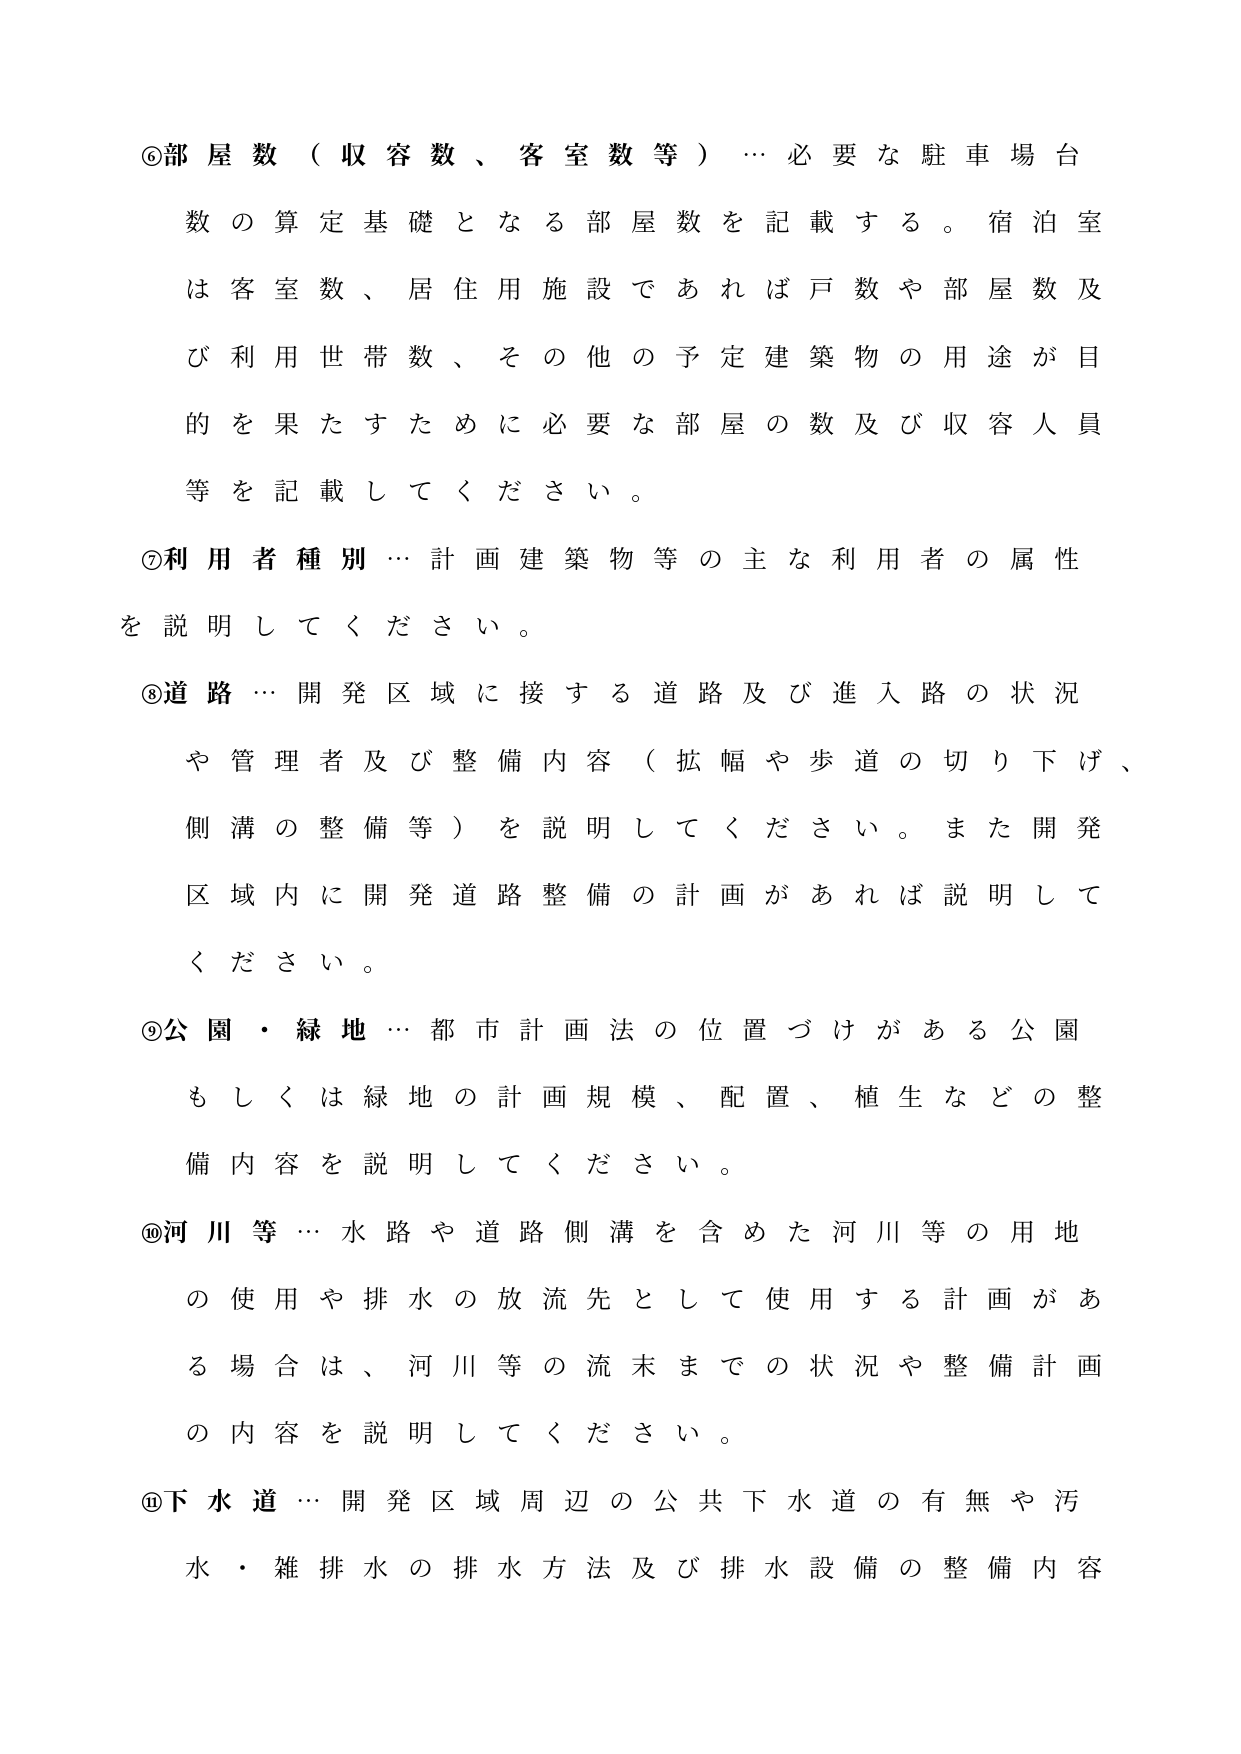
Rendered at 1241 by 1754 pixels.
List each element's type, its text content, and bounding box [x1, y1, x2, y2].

text ⑥部屋数（収容数、客室数等）…必要な駐車場台数の算定基礎となる部屋数を記載する。宿泊室は客室数、居住用施設であれば戸数や部屋数及び利用世帯数、その他の予定建築物の用途が目的を果たすために必要な部屋の数及び収容人員等を記載してください。 [141, 120, 1122, 524]
text ⑧道路…開発区域に接する道路及び進入路の状況や管理者及び整備内容（拡幅や歩道の切り下げ、側溝の整備等）を説明してください。また開発区域内に開発道路整備の計画があれば説明してください。 [141, 658, 1122, 995]
text ⑦利用者種別…計画建築物等の主な利用者の属性を説明してください。 [118, 524, 1122, 658]
text ⑨公園・緑地…都市計画法の位置づけがある公園もしくは緑地の計画規模、配置、植生などの整備内容を説明してください。 [141, 995, 1122, 1197]
text ⑩河川等…水路や道路側溝を含めた河川等の用地の使用や排水の放流先として使用する計画がある場合は、河川等の流末までの状況や整備計画の内容を説明してください。 [141, 1197, 1122, 1466]
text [141, 1466, 1122, 1600]
